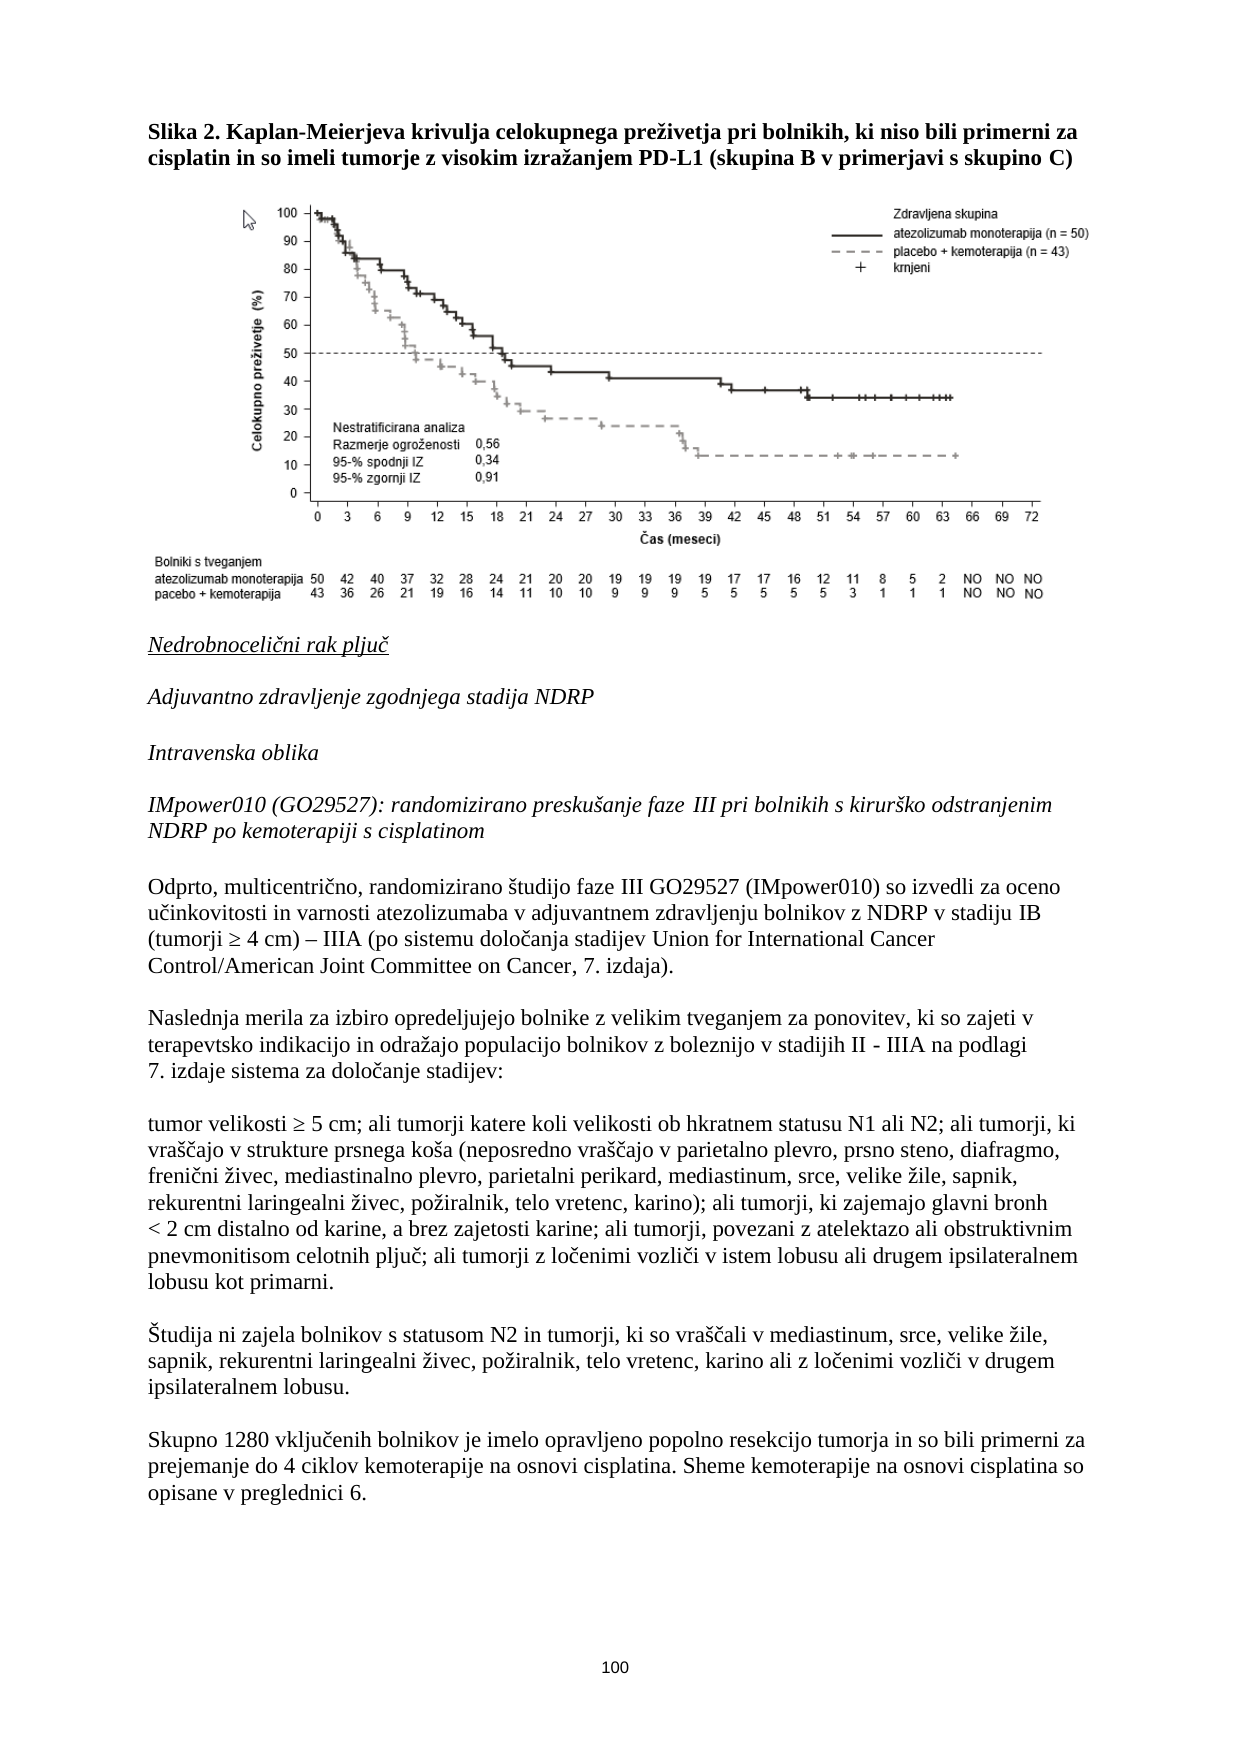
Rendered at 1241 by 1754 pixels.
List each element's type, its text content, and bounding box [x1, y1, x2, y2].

list Nedrobnocelični rak pljuč [148, 631, 1093, 657]
text Študija ni zajela bolnikov s statusom N2 in tumorji, ki so vraščali v mediastinum, srce, velike žile, sapnik, rekurentni laringealni živec, požiralnik, telo vretenc, karino ali z ločenimi vozliči v drugem ipsilateralnem lobusu. [148, 1321, 1092, 1400]
text Intravenska oblika [148, 738, 1092, 765]
text Odprto, multicentrično, randomizirano študijo faze III GO29527 (IMpower010) so izvedli za oceno učinkovitosti in varnosti atezolizumaba v adjuvantnem zdravljenju bolnikov z NDRP v stadiju IB (tumorji ≥ 4 cm) – IIIA (po sistemu določanja stadijev Union for International Cancer Control/American Joint Committee on Cancer, 7. izdaja). [148, 873, 1092, 978]
text Naslednja merila za izbiro opredeljujejo bolnike z velikim tveganjem za ponovitev, ki so zajeti v terapevtsko indikacijo in odražajo populacijo bolnikov z boleznijo v stadijih II - IIIA na podlagi 7. izdaje sistema za določanje stadijev: [148, 1004, 1092, 1083]
text tumor velikosti ≥ 5 cm; ali tumorji katere koli velikosti ob hkratnem statusu N1 ali N2; ali tumorji, ki vraščajo v strukture prsnega koša (neposredno vraščajo v parietalno plevro, prsno steno, diafragmo, frenični živec, mediastinalno plevro, parietalni perikard, mediastinum, srce, velike žile, sapnik, rekurentni laringealni živec, požiralnik, telo vretenc, karino); ali tumorji, ki zajemajo glavni bronh < 2 cm distalno od karine, a brez zajetosti karine; ali tumorji, povezani z atelektazo ali obstruktivnim pnevmonitisom celotnih pljuč; ali tumorji z ločenimi vozliči v istem lobusu ali drugem ipsilateralnem lobusu kot primarni. [148, 1110, 1092, 1294]
picture [147, 197, 1091, 605]
text Adjuvantno zdravljenje zgodnjega stadija NDRP [148, 683, 1092, 710]
text IMpower010 (GO29527): randomizirano preskušanje faze III pri bolnikih s kirurško odstranjenim NDRP po kemoterapiji s cisplatinom [148, 791, 1092, 844]
text Skupno 1280 vključenih bolnikov je imelo opravljeno popolno resekcijo tumorja in so bili primerni za prejemanje do 4 ciklov kemoterapije na osnovi cisplatina. Sheme kemoterapije na osnovi cisplatina so opisane v preglednici 6. [148, 1426, 1092, 1505]
text Slika 2. Kaplan-Meierjeva krivulja celokupnega preživetja pri bolnikih, ki niso bili primerni za cisplatin in so imeli tumorje z visokim izražanjem PD-L1 (skupina B v primerjavi s skupino C) [148, 118, 1092, 171]
